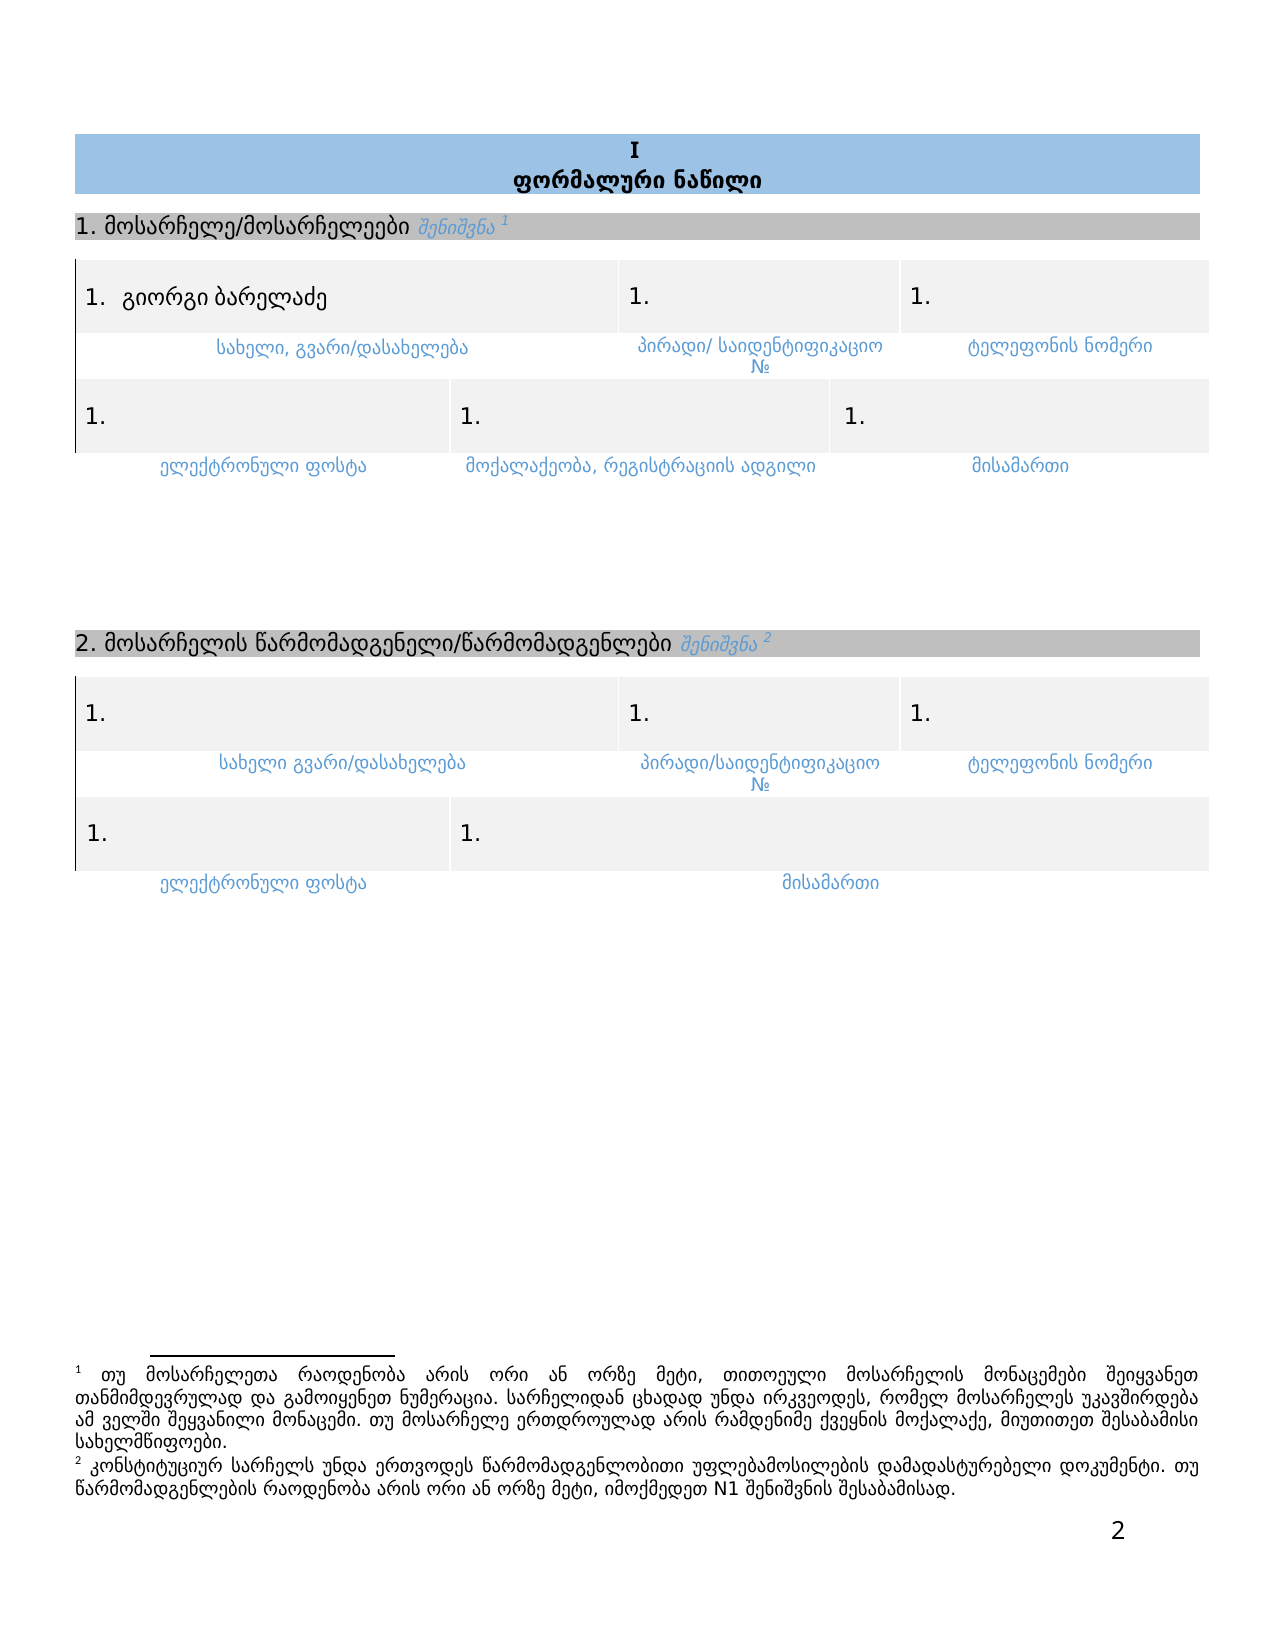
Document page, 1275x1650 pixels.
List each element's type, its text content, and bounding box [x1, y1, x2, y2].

table_header [619, 677, 899, 751]
table_cell [76, 797, 449, 871]
table_header გიორგი ბარელაძე [76, 260, 618, 333]
table_header [901, 677, 1209, 751]
table_cell ტელეფონის ნომერი [901, 335, 1209, 378]
table_cell [451, 797, 1209, 871]
table_cell [451, 379, 829, 453]
table_cell ელექტრონული ფოსტა [76, 872, 449, 895]
table_cell [76, 379, 449, 453]
text 1. მოსარჩელე/მოსარჩელეები შენიშვნა [75, 213, 1200, 240]
table_cell პირადი/საიდენტიფიკაციო № [619, 752, 899, 796]
table_header [901, 260, 1209, 333]
table_cell პირადი/ საიდენტიფიკაციო № [619, 335, 899, 378]
table_header [76, 677, 618, 751]
table_cell მოქალაქეობა, რეგისტრაციის ადგილი [451, 454, 829, 478]
table_cell სახელი გვარი/დასახელება [76, 752, 618, 796]
table_header [619, 260, 899, 333]
table_cell ტელეფონის ნომერი [901, 752, 1209, 796]
table_cell მისამართი [830, 454, 1209, 478]
text I ფორმალური ნაწილი [75, 134, 1200, 194]
text 2. მოსარჩელის წარმომადგენელი/წარმომადგენლები შენიშვნა [75, 630, 1200, 657]
table_cell [830, 379, 1209, 453]
table_cell ელექტრონული ფოსტა [76, 454, 449, 478]
table_cell სახელი, გვარი/დასახელება [76, 335, 618, 378]
table_cell მისამართი [451, 872, 1209, 895]
